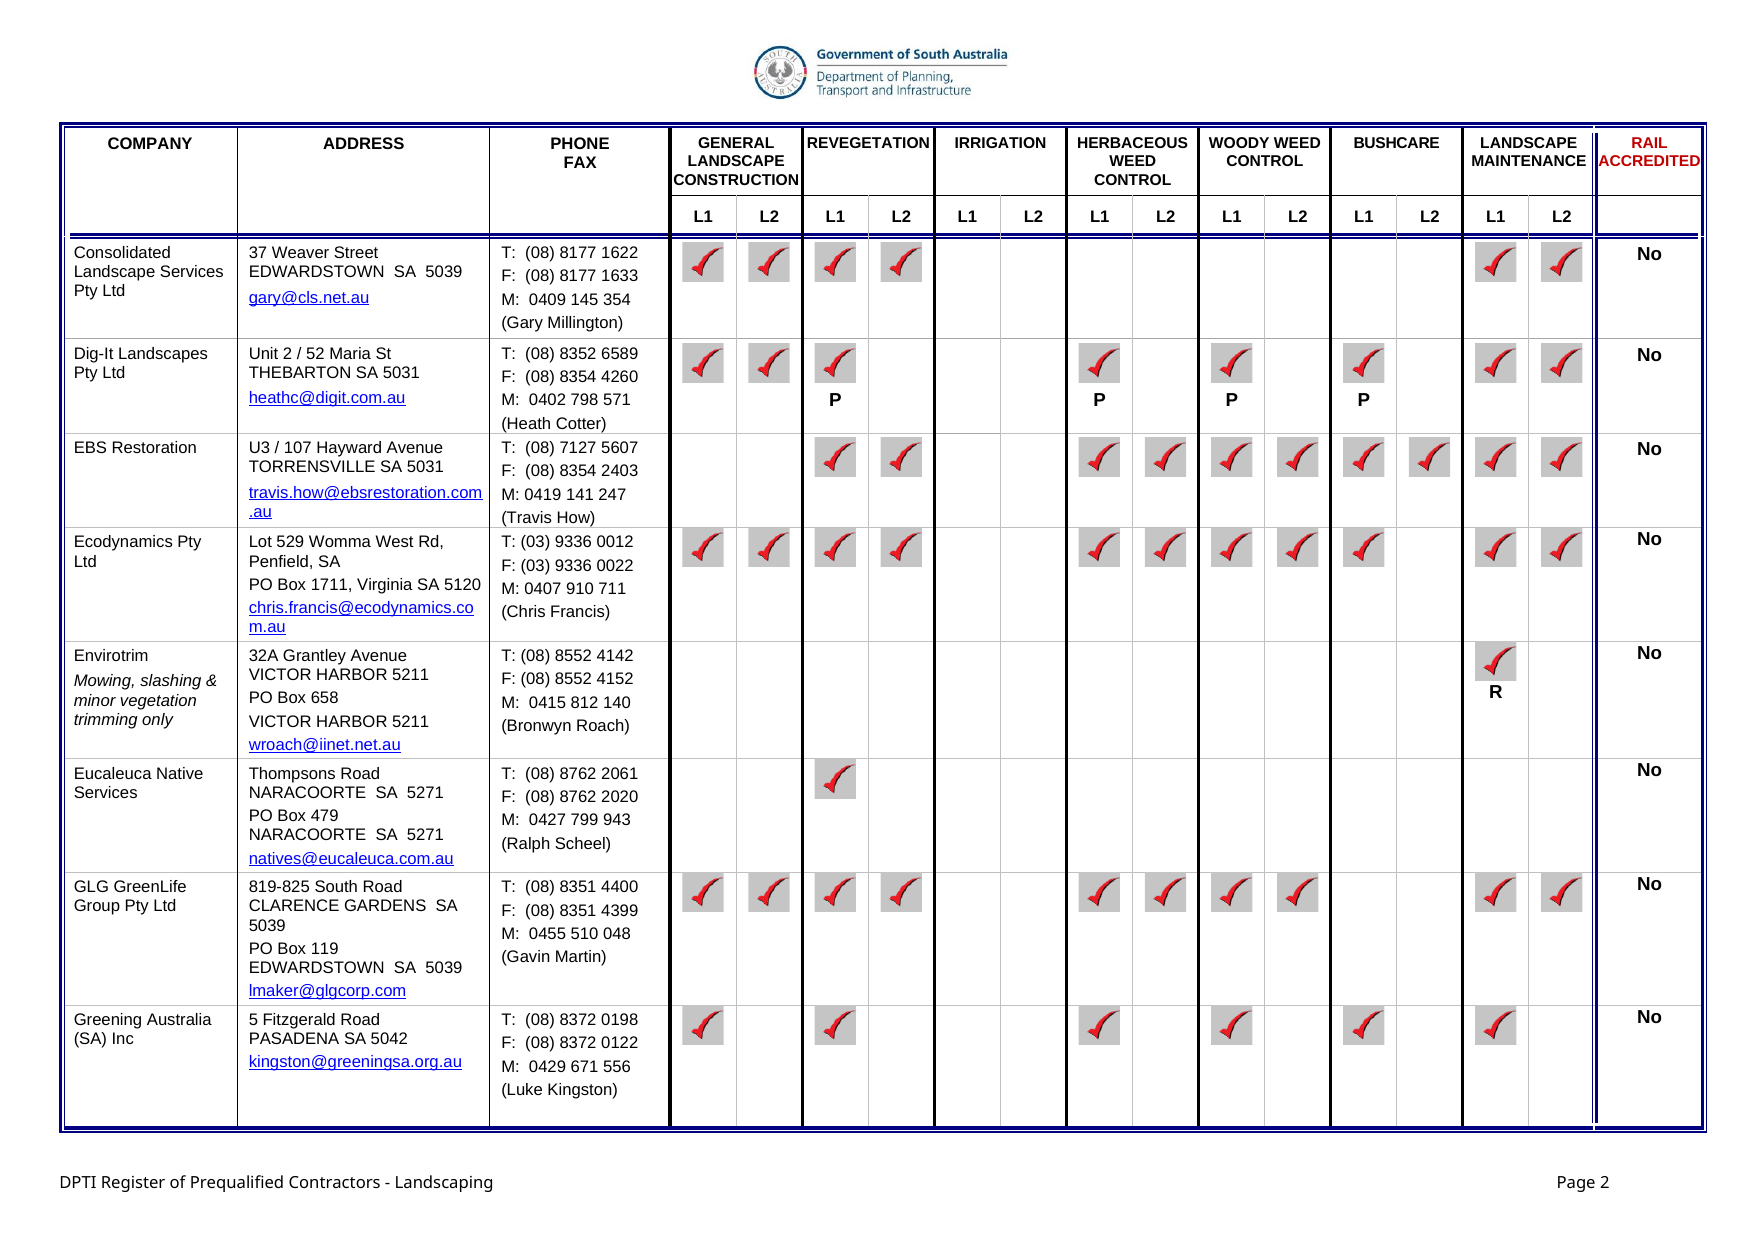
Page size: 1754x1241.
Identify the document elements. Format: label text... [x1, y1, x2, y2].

table_header LANDSCAPE MAINTENANCE [1463, 125, 1594, 194]
table_cell [1332, 528, 1396, 641]
table_cell No [1598, 642, 1701, 758]
table_cell L2 [1397, 196, 1461, 232]
table_cell [1068, 1006, 1132, 1126]
table_cell L1 [1200, 196, 1264, 232]
picture [1475, 528, 1517, 567]
table_cell [1265, 873, 1329, 1004]
picture [1475, 242, 1517, 282]
table_cell [1332, 239, 1396, 338]
picture [682, 242, 724, 282]
table_cell [804, 434, 868, 527]
table_cell [1397, 642, 1461, 758]
table_cell P [1200, 339, 1264, 433]
table_cell L2 [1529, 196, 1592, 232]
table_cell No [1598, 434, 1701, 527]
table_cell [869, 1006, 933, 1126]
table_cell Ecodynamics Pty Ltd [65, 528, 237, 641]
table_cell L2 [1001, 196, 1065, 232]
table_cell [869, 528, 933, 641]
table_cell T: (08) 8372 0198 F: (08) 8372 0122 M: 0429 671 556 (Luke Kingston) [490, 1006, 668, 1126]
table_cell [1529, 339, 1592, 433]
table_cell L1 [804, 196, 868, 232]
table_cell [1068, 528, 1132, 641]
table_cell [1529, 642, 1592, 758]
table_header COMPANY [65, 128, 237, 232]
table_cell [1001, 1006, 1065, 1126]
picture [814, 242, 856, 282]
table_cell [1397, 528, 1461, 641]
table_header IRRIGATION [936, 128, 1065, 194]
picture [1475, 641, 1517, 681]
table_cell [1133, 759, 1197, 872]
table_cell EDWARDSTOWN SA 5039 gary@cls.net.au [238, 239, 489, 338]
table_cell [672, 759, 736, 872]
table_cell L1 [936, 196, 1000, 232]
picture [1343, 437, 1385, 477]
table_cell [1001, 239, 1065, 338]
table_cell [1200, 642, 1264, 758]
picture [1078, 437, 1120, 477]
table_cell P [804, 339, 868, 433]
table_cell GLG GreenLife Group Pty Ltd [65, 873, 237, 1004]
picture [880, 528, 922, 567]
table_cell L1 [672, 196, 736, 232]
table_cell [1265, 1006, 1329, 1126]
picture [1211, 437, 1253, 477]
table_cell [1133, 239, 1197, 338]
table_cell [1332, 434, 1396, 527]
picture [1144, 872, 1187, 912]
picture [1277, 437, 1319, 477]
table_cell [936, 873, 1000, 1004]
table_cell [1332, 873, 1396, 1004]
picture [1277, 872, 1319, 912]
table_cell [1133, 339, 1197, 433]
picture [748, 242, 790, 282]
table_cell [1133, 642, 1197, 758]
picture [814, 872, 856, 912]
table_cell [936, 528, 1000, 641]
table_cell [1200, 873, 1264, 1004]
picture [1078, 528, 1120, 567]
table_cell [1068, 434, 1132, 527]
picture [814, 528, 856, 567]
table_cell [804, 1006, 868, 1126]
picture [1343, 528, 1385, 567]
table_cell [1265, 642, 1329, 758]
table_cell [1464, 528, 1528, 641]
table_cell [737, 1006, 801, 1126]
picture [1541, 242, 1583, 282]
table_cell [737, 434, 801, 527]
table_cell [804, 873, 868, 1004]
picture [748, 872, 790, 912]
table_header HERBACEOUS WEED CONTROL [1068, 128, 1197, 194]
table_cell Dig-It Landscapes Pty Ltd [65, 339, 237, 433]
table_cell [869, 339, 933, 433]
table_cell [1001, 434, 1065, 527]
table_cell [1332, 759, 1396, 872]
picture [748, 528, 790, 567]
table_cell Lot 529 Womma West Rd, Penfield, SA PO Box 1711, Virginia SA 5120 chris.francis@ecodynamics.com.au [238, 528, 489, 641]
picture [1078, 343, 1120, 383]
table_cell [672, 528, 736, 641]
table_cell [1200, 239, 1264, 338]
table_cell [737, 642, 801, 758]
picture [1343, 1005, 1385, 1045]
table_cell L1 [1068, 196, 1132, 232]
table_cell [869, 434, 933, 527]
table_cell [1133, 873, 1197, 1004]
picture [1541, 528, 1583, 567]
table_cell [804, 239, 868, 338]
picture [1211, 1005, 1253, 1045]
table_cell [936, 642, 1000, 758]
table_cell [1397, 1006, 1461, 1126]
table_cell [1464, 434, 1528, 527]
table_cell [672, 239, 736, 338]
picture [880, 437, 922, 477]
table_cell [1529, 759, 1592, 872]
table_cell EBS Restoration [65, 434, 237, 527]
table_cell T: (08) 8762 2061 F: (08) 8762 2020 M: 0427 799 943 (Ralph Scheel) [490, 759, 668, 872]
table_cell T: (03) 9336 0012 F: (03) 9336 0022 M: 0407 910 711 (Chris Francis) [490, 528, 668, 641]
picture [1078, 872, 1120, 912]
table_cell [672, 642, 736, 758]
table_cell Unit 2 / 52 Maria St THEBARTON SA 5031 heathc@digit.com.au [238, 339, 489, 433]
picture [1475, 1005, 1517, 1045]
picture [1541, 343, 1583, 383]
table_cell [1001, 339, 1065, 433]
table_cell [1068, 239, 1132, 338]
picture [1541, 437, 1583, 477]
picture [1475, 343, 1517, 383]
table_header RAIL ACCREDITED [1595, 128, 1701, 194]
table_header PHONE FAX [490, 128, 668, 232]
picture [814, 1005, 856, 1045]
table_cell [1200, 528, 1264, 641]
table_cell [737, 528, 801, 641]
table_cell No [1595, 233, 1704, 338]
picture [682, 1005, 724, 1045]
table_cell [1001, 873, 1065, 1004]
table_cell [1529, 873, 1592, 1004]
picture [682, 872, 724, 912]
table_cell L1 [1332, 196, 1396, 232]
table_cell [1133, 434, 1197, 527]
table_cell [1529, 239, 1592, 338]
table_cell [1464, 1006, 1528, 1126]
table_header GENERAL LANDSCAPE CONSTRUCTION [672, 128, 801, 194]
table_header ADDRESS [238, 128, 489, 232]
table_cell [1200, 759, 1264, 872]
table_cell [936, 1006, 1000, 1126]
table_cell Envirotrim Mowing, slashing & minor vegetation trimming only [65, 642, 237, 758]
table_cell L2 [869, 196, 933, 232]
picture [814, 343, 856, 383]
table_cell [1200, 434, 1264, 527]
table_header WOODY WEED CONTROL [1200, 128, 1329, 194]
table_cell [1265, 339, 1329, 433]
picture [1541, 872, 1583, 912]
table_cell [737, 759, 801, 872]
picture [1211, 528, 1253, 567]
picture [748, 343, 790, 383]
picture [728, 29, 1032, 122]
table_cell [1397, 239, 1461, 338]
table_cell No [1598, 339, 1701, 433]
table_cell [1068, 759, 1132, 872]
picture [1211, 343, 1253, 383]
table_cell [737, 239, 801, 338]
table_cell [737, 873, 801, 1004]
table_cell No [1598, 759, 1701, 872]
table_cell [1397, 873, 1461, 1004]
table_cell [1464, 339, 1528, 433]
table_cell [1265, 528, 1329, 641]
table_cell [1598, 196, 1701, 232]
table_cell [672, 339, 736, 433]
table_cell 32A 5211 PO Box 658 VICTOR HARBOR 5211 wroach@iinet.net.au [238, 642, 489, 758]
table_cell [1397, 759, 1461, 872]
table_cell T: (08) 8352 6589 F: (08) 8354 4260 M: 0402 798 571 (Heath Cotter) [490, 339, 668, 433]
table_cell [1001, 528, 1065, 641]
table_cell NARACOORTE SA 5271 NARACOORTE SA 5271 natives@eucaleuca.com.au [238, 759, 489, 872]
picture [814, 437, 856, 477]
table_cell [1464, 873, 1528, 1004]
table_cell [936, 339, 1000, 433]
picture [1211, 872, 1253, 912]
picture [1277, 528, 1319, 567]
table_cell P [1332, 339, 1396, 433]
table_cell [869, 239, 933, 338]
picture [1408, 437, 1451, 477]
table_cell No [1598, 873, 1701, 1004]
table_cell [936, 434, 1000, 527]
table_cell L2 [1133, 196, 1197, 232]
picture [880, 242, 922, 282]
table_cell Greening (SA) Inc [65, 1006, 237, 1126]
table_cell [1001, 642, 1065, 758]
table_cell 5 Fitzgerald Road PASADENA SA 5042 kingston@greeningsa.org.au [238, 1006, 489, 1126]
picture [1078, 1005, 1120, 1045]
table_cell [869, 759, 933, 872]
table_cell [869, 873, 933, 1004]
table_cell [737, 339, 801, 433]
table_cell [1265, 239, 1329, 338]
picture [1475, 437, 1517, 477]
table_cell L2 [1265, 196, 1329, 232]
table_cell [1200, 1006, 1264, 1126]
picture [1475, 872, 1517, 912]
table_cell No [1598, 528, 1701, 641]
table_cell [1397, 434, 1461, 527]
picture [1343, 343, 1385, 383]
picture [1144, 437, 1187, 477]
picture [682, 528, 724, 567]
table_header REVEGETATION [804, 128, 933, 194]
table_cell [1464, 759, 1528, 872]
table_cell [936, 239, 1000, 338]
table_cell L1 [1464, 196, 1528, 232]
table_cell [1265, 434, 1329, 527]
table_cell CLARENCE GARDENS SA 5039 EDWARDSTOWN SA 5039 lmaker@glgcorp.com [238, 873, 489, 1004]
table_header BUSHCARE [1332, 128, 1461, 194]
picture [814, 759, 856, 799]
table_cell [1133, 528, 1197, 641]
table_cell [804, 642, 868, 758]
table_cell No [1595, 1006, 1701, 1126]
table_cell [1529, 434, 1592, 527]
table_cell T: (08) 8177 1622 F: (08) 8177 1633 M: 0409 145 354 (Gary Millington) [490, 239, 668, 338]
table_cell [869, 642, 933, 758]
table_cell [1529, 528, 1592, 641]
table_cell [1265, 759, 1329, 872]
table_cell [672, 434, 736, 527]
table_cell L2 [737, 196, 801, 232]
picture [1144, 528, 1187, 567]
table_cell [1332, 642, 1396, 758]
table_cell [804, 759, 868, 872]
table_cell U3 / 107 Hayward Avenue TORRENSVILLE SA 5031 travis.how@ebsrestoration.com.au [238, 434, 489, 527]
table_cell Eucaleuca Native Services [65, 759, 237, 872]
table_cell [1397, 339, 1461, 433]
picture [682, 343, 724, 383]
table_cell [1529, 1006, 1594, 1126]
table_cell [672, 1006, 736, 1126]
table_cell [1068, 873, 1132, 1004]
table_cell T: (08) 8351 4400 F: (08) 8351 4399 M: 0455 510 048 (Gavin Martin) [490, 873, 668, 1004]
table_cell [1068, 642, 1132, 758]
table_cell R [1464, 642, 1528, 758]
table_cell P [1068, 339, 1132, 433]
table_cell [1464, 239, 1528, 338]
table_cell [1332, 1006, 1396, 1126]
table_cell [804, 528, 868, 641]
table_cell [936, 759, 1000, 872]
picture [880, 872, 922, 912]
table_cell Consolidated Landscape Services Pty Ltd [62, 233, 237, 338]
table_cell T: (08) 7127 5607 F: (08) 8354 2403 M: 0419 141 247 (Travis How) [490, 434, 668, 527]
table_cell [1133, 1006, 1197, 1126]
table_cell T: (08) 8552 4142 F: (08) 8552 4152 M: 0415 812 140 (Bronwyn Roach) [490, 642, 668, 758]
table_cell [672, 873, 736, 1004]
table_cell [1001, 759, 1065, 872]
